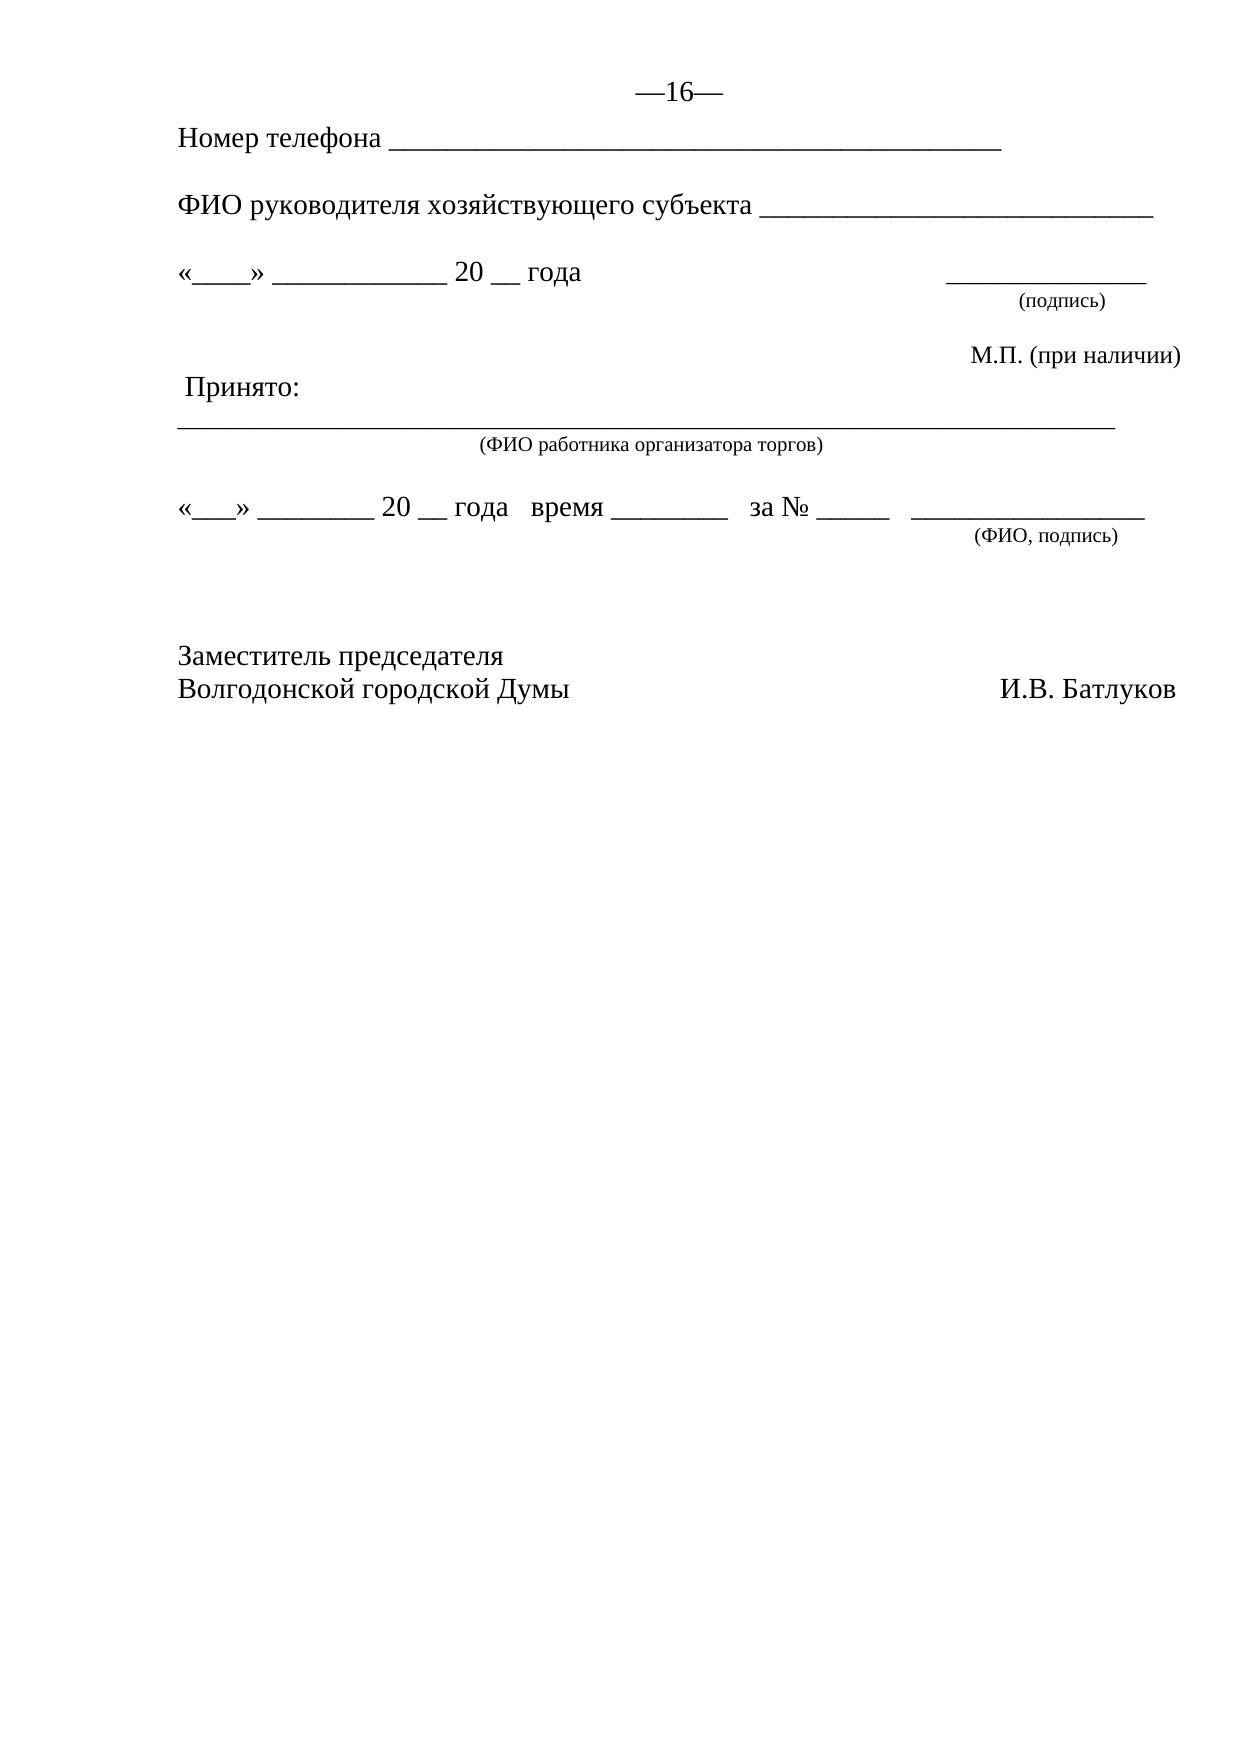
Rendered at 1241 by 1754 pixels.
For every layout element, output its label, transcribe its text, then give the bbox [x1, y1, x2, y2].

text «____» ____________ 20 __ года ________________ [177, 254, 1181, 288]
text М.П. (при наличии) [177, 340, 1181, 369]
text Принято: [177, 369, 1181, 403]
text ФИО руководителя хозяйствующего субъекта ___________________________ [177, 187, 1181, 221]
text (ФИО работника организатора торгов) [177, 431, 1181, 456]
text «___» ________ 20 __ года время ________ за № _____ ________________ [177, 489, 1181, 523]
text Волгодонской городской Думы И.В. Батлуков [177, 671, 1181, 705]
text (подпись) [177, 288, 1181, 312]
text (ФИО, подпись) [177, 523, 1181, 547]
text Номер телефона __________________________________________ [177, 120, 1181, 153]
text Заместитель председателя [177, 638, 1181, 671]
text ___________________________________________________________________________ [177, 403, 1181, 431]
